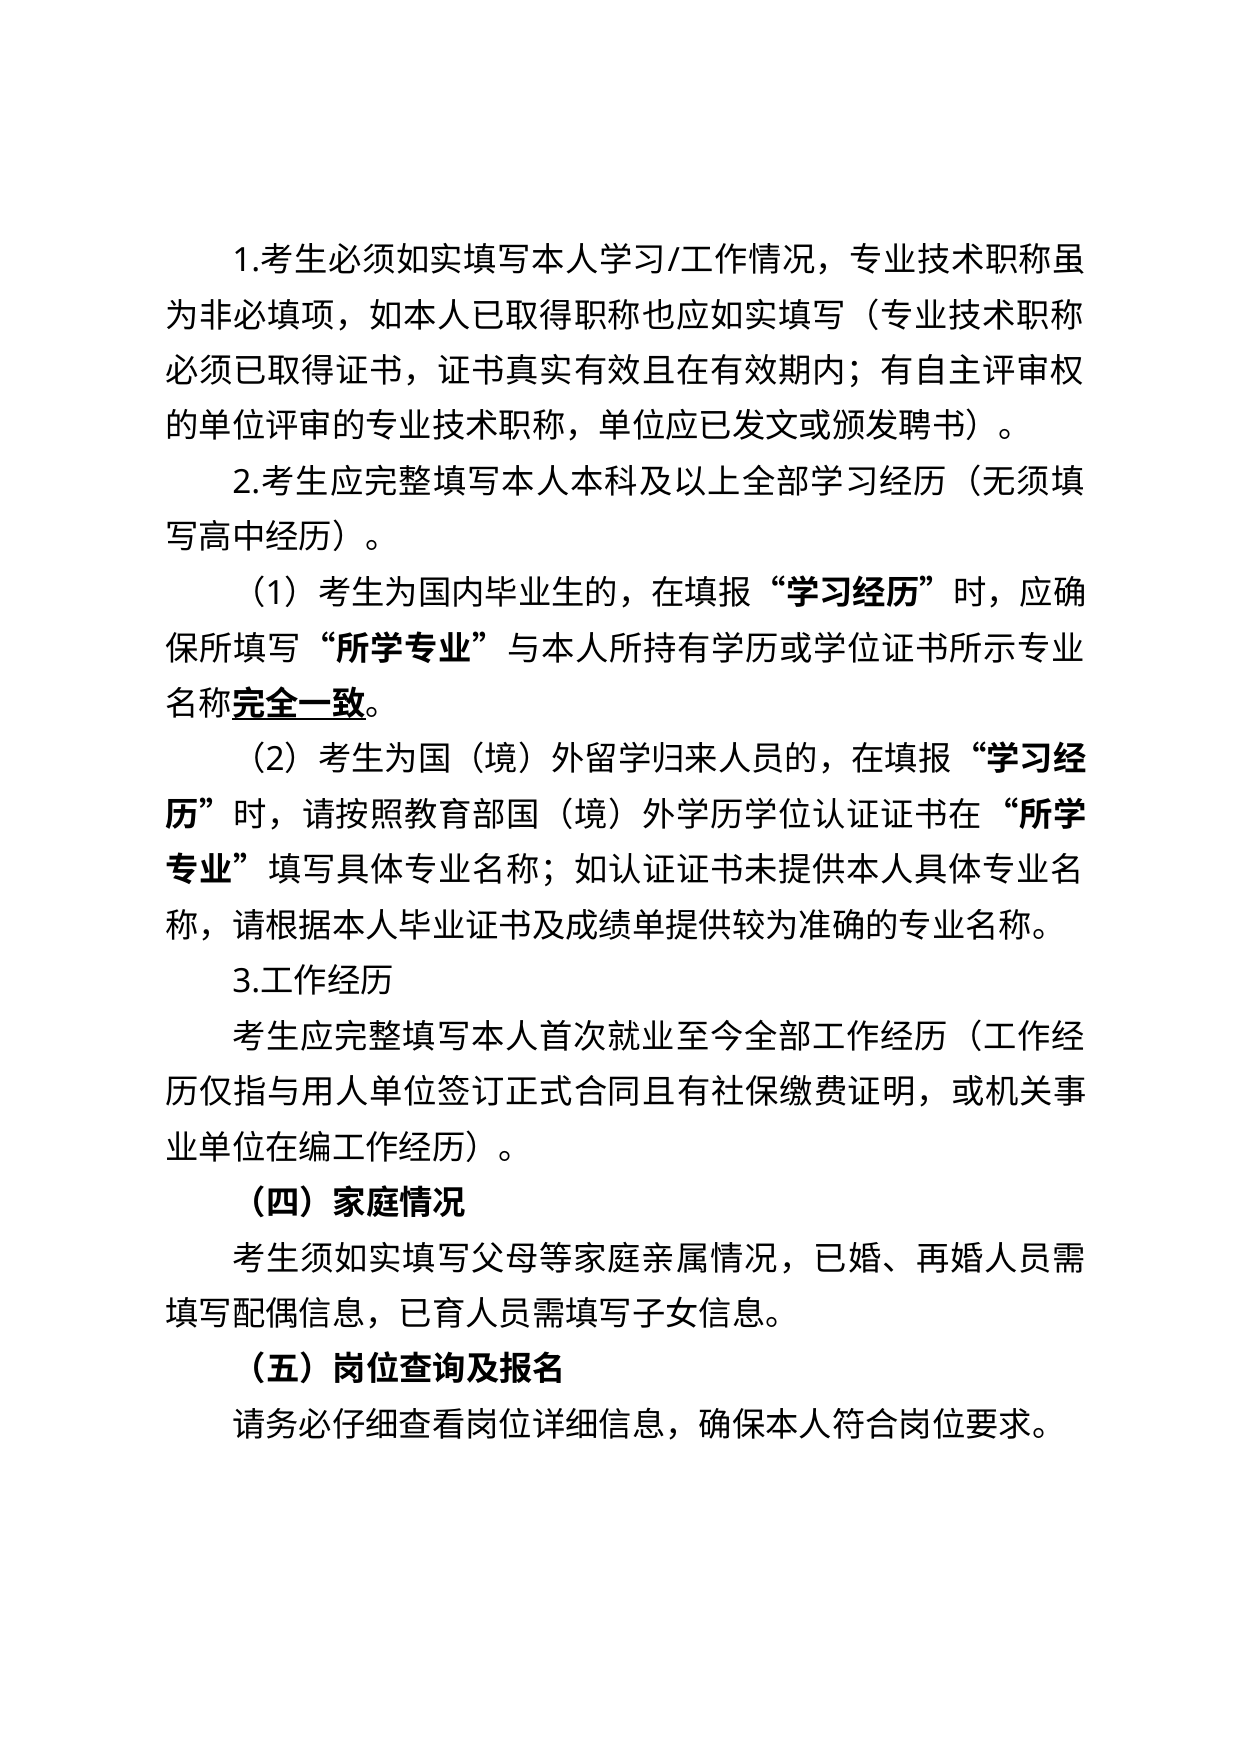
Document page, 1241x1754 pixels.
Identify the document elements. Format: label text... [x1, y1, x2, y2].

text （五）岗位查询及报名 [165, 1342, 1087, 1390]
text （四）家庭情况 [165, 1176, 1087, 1224]
list 考生须如实填写父母等家庭亲属情况，已婚、再婚人员需填写配偶信息，已育人员需填写子女信息。 [165, 1231, 1087, 1335]
list 2.考生应完整填写本人本科及以上全部学习经历（无须填写高中经历）。 [165, 455, 1087, 558]
list 请务必仔细查看岗位详细信息，确保本人符合岗位要求。 [165, 1398, 1087, 1446]
list （1）考生为国内毕业生的，在填报“学习经历”时，应确保所填写“所学专业”与本人所持有学历或学位证书所示专业名称完全一致。 [165, 566, 1087, 725]
list （2）考生为国（境）外留学归来人员的，在填报“学习经历”时，请按照教育部国（境）外学历学位认证证书在“所学专业”填写具体专业名称；如认证证书未提供本人具体专业名称，请根据本人毕业证书及成绩单提供较为准确的专业名称。 [165, 732, 1087, 947]
list 1.考生必须如实填写本人学习/工作情况，专业技术职称虽为非必填项，如本人已取得职称也应如实填写（专业技术职称必须已取得证书，证书真实有效且在有效期内；有自主评审权的单位评审的专业技术职称，单位应已发文或颁发聘书）。 [165, 233, 1087, 447]
list 考生应完整填写本人首次就业至今全部工作经历（工作经历仅指与用人单位签订正式合同且有社保缴费证明，或机关事业单位在编工作经历）。 [165, 1010, 1087, 1169]
list 3.工作经历 [165, 954, 1087, 1002]
